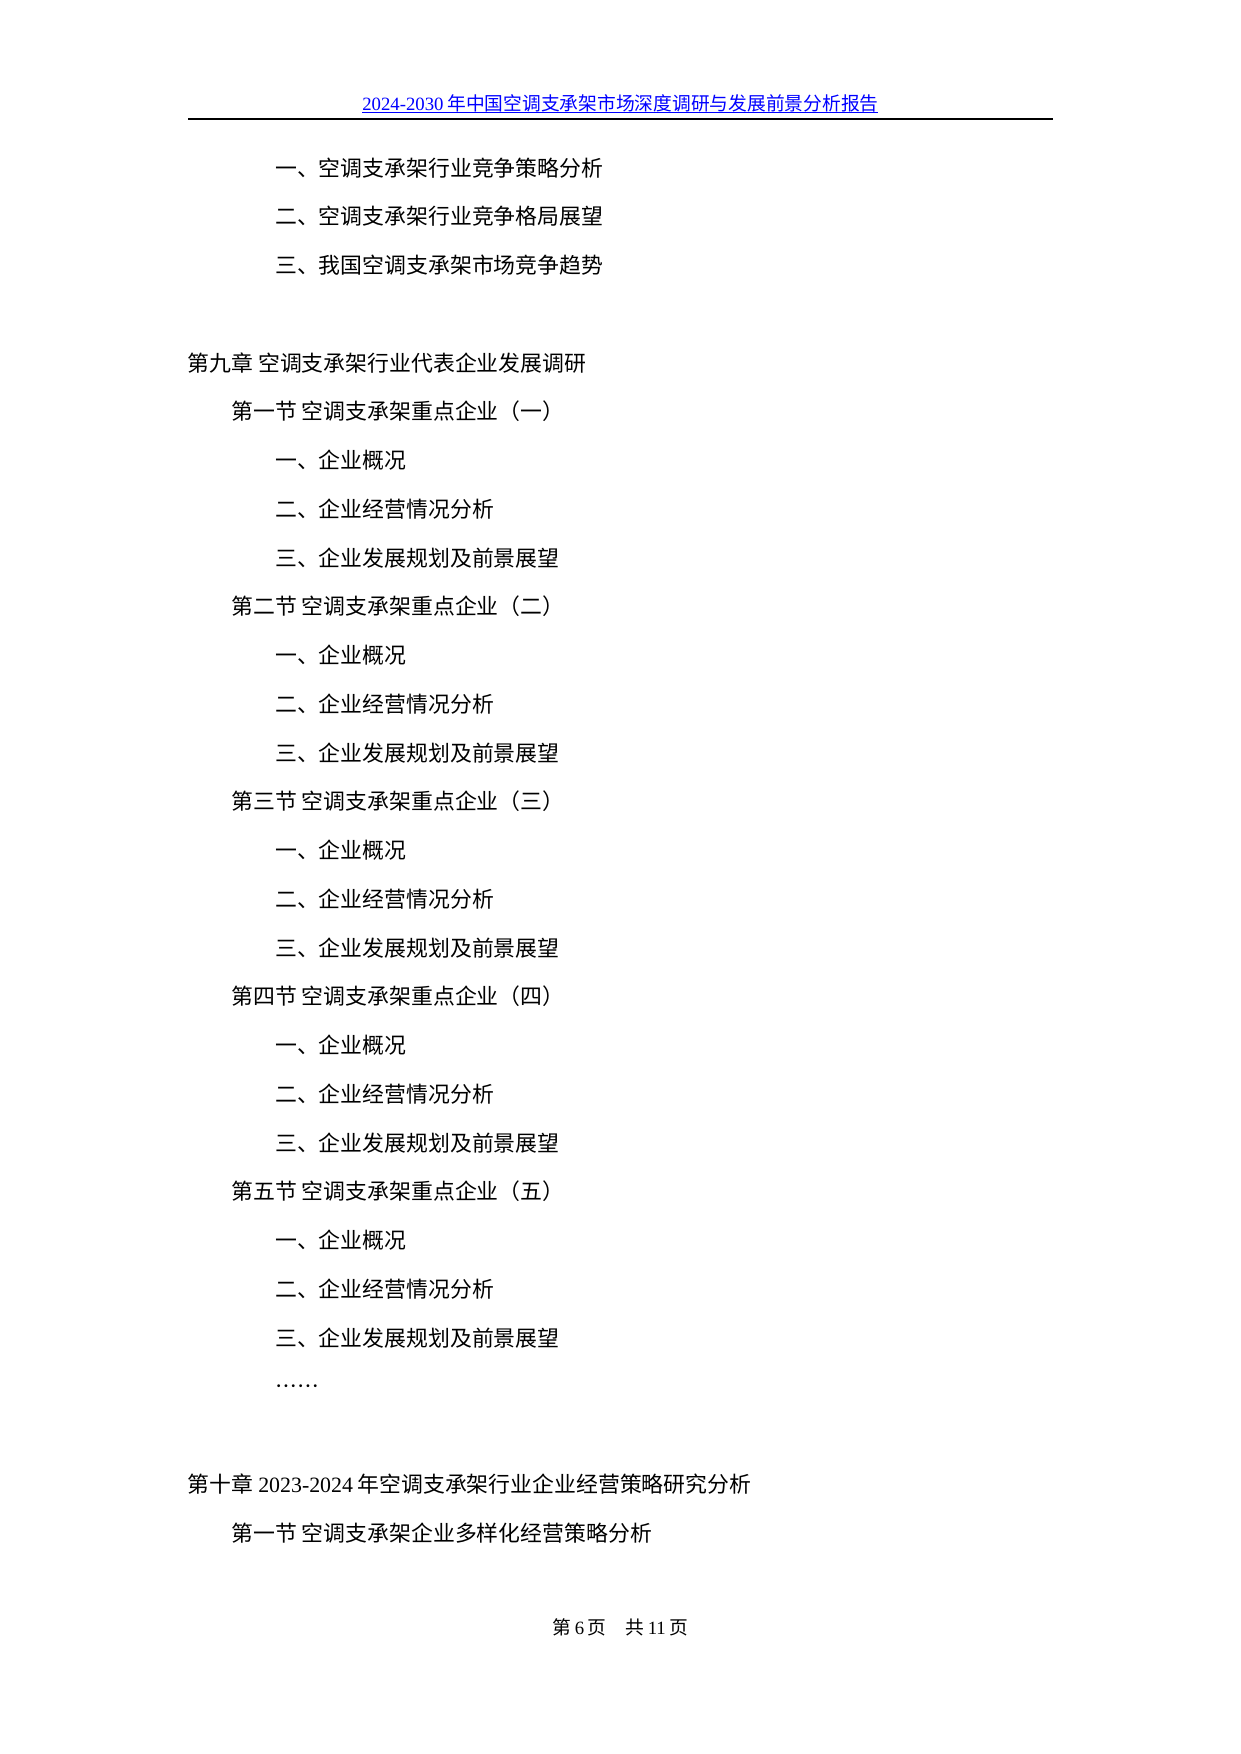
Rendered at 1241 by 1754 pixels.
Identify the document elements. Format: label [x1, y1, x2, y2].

text [187, 150, 1053, 1548]
